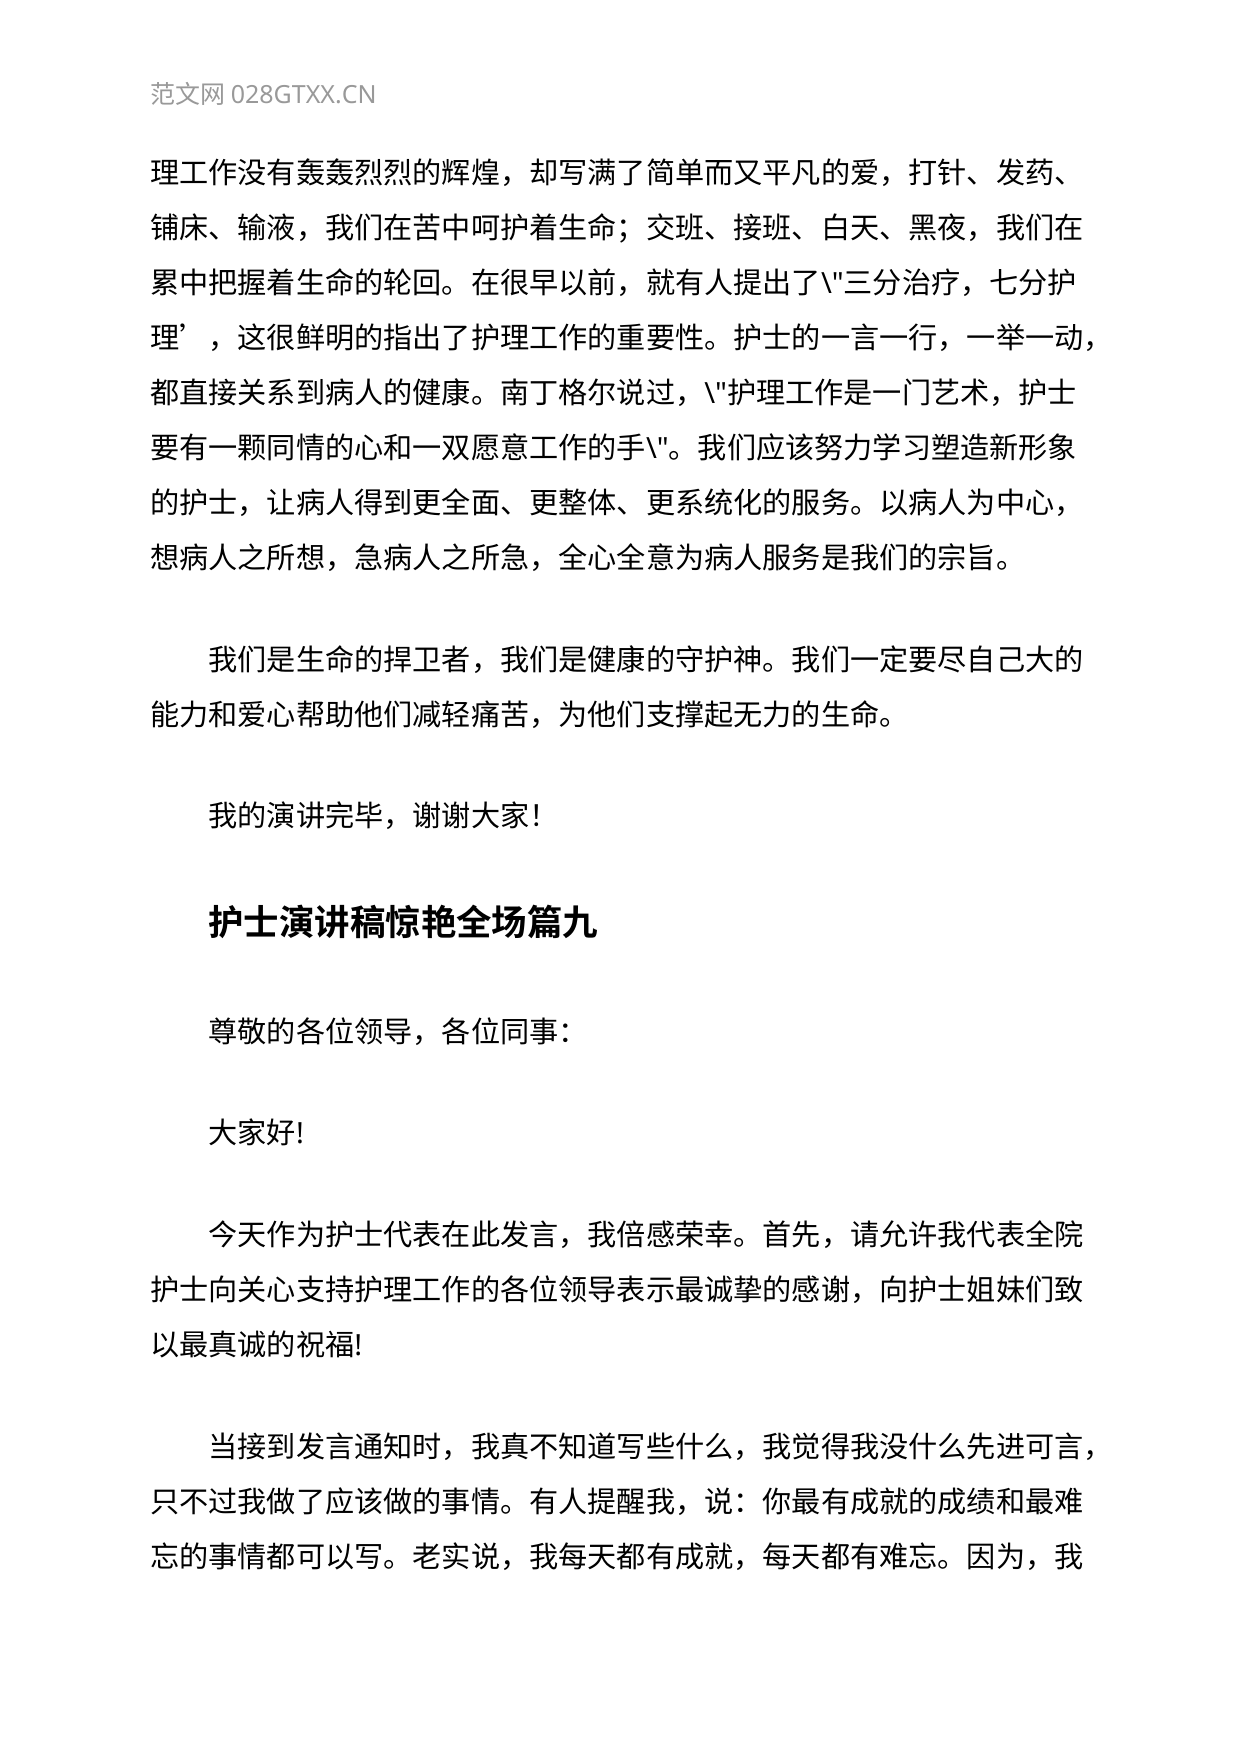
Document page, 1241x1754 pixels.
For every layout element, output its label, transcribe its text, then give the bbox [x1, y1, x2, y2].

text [150, 1424, 1090, 1576]
text 今天作为护士代表在此发言，我倍感荣幸。首先，请允许我代表全院护士向关心支持护理工作的各位领导表示最诚挚的感谢，向护士姐妹们致以最真诚的祝福! [150, 1212, 1090, 1364]
text 护士演讲稿惊艳全场篇九 [150, 895, 1090, 946]
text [150, 150, 1090, 577]
text 我的演讲完毕，谢谢大家！ [150, 793, 1090, 835]
text 大家好! [150, 1110, 1090, 1152]
text 尊敬的各位领导，各位同事： [150, 1008, 1090, 1051]
text 我们是生命的捍卫者，我们是健康的守护神。我们一定要尽自己大的能力和爱心帮助他们减轻痛苦，为他们支撑起无力的生命。 [150, 636, 1090, 733]
